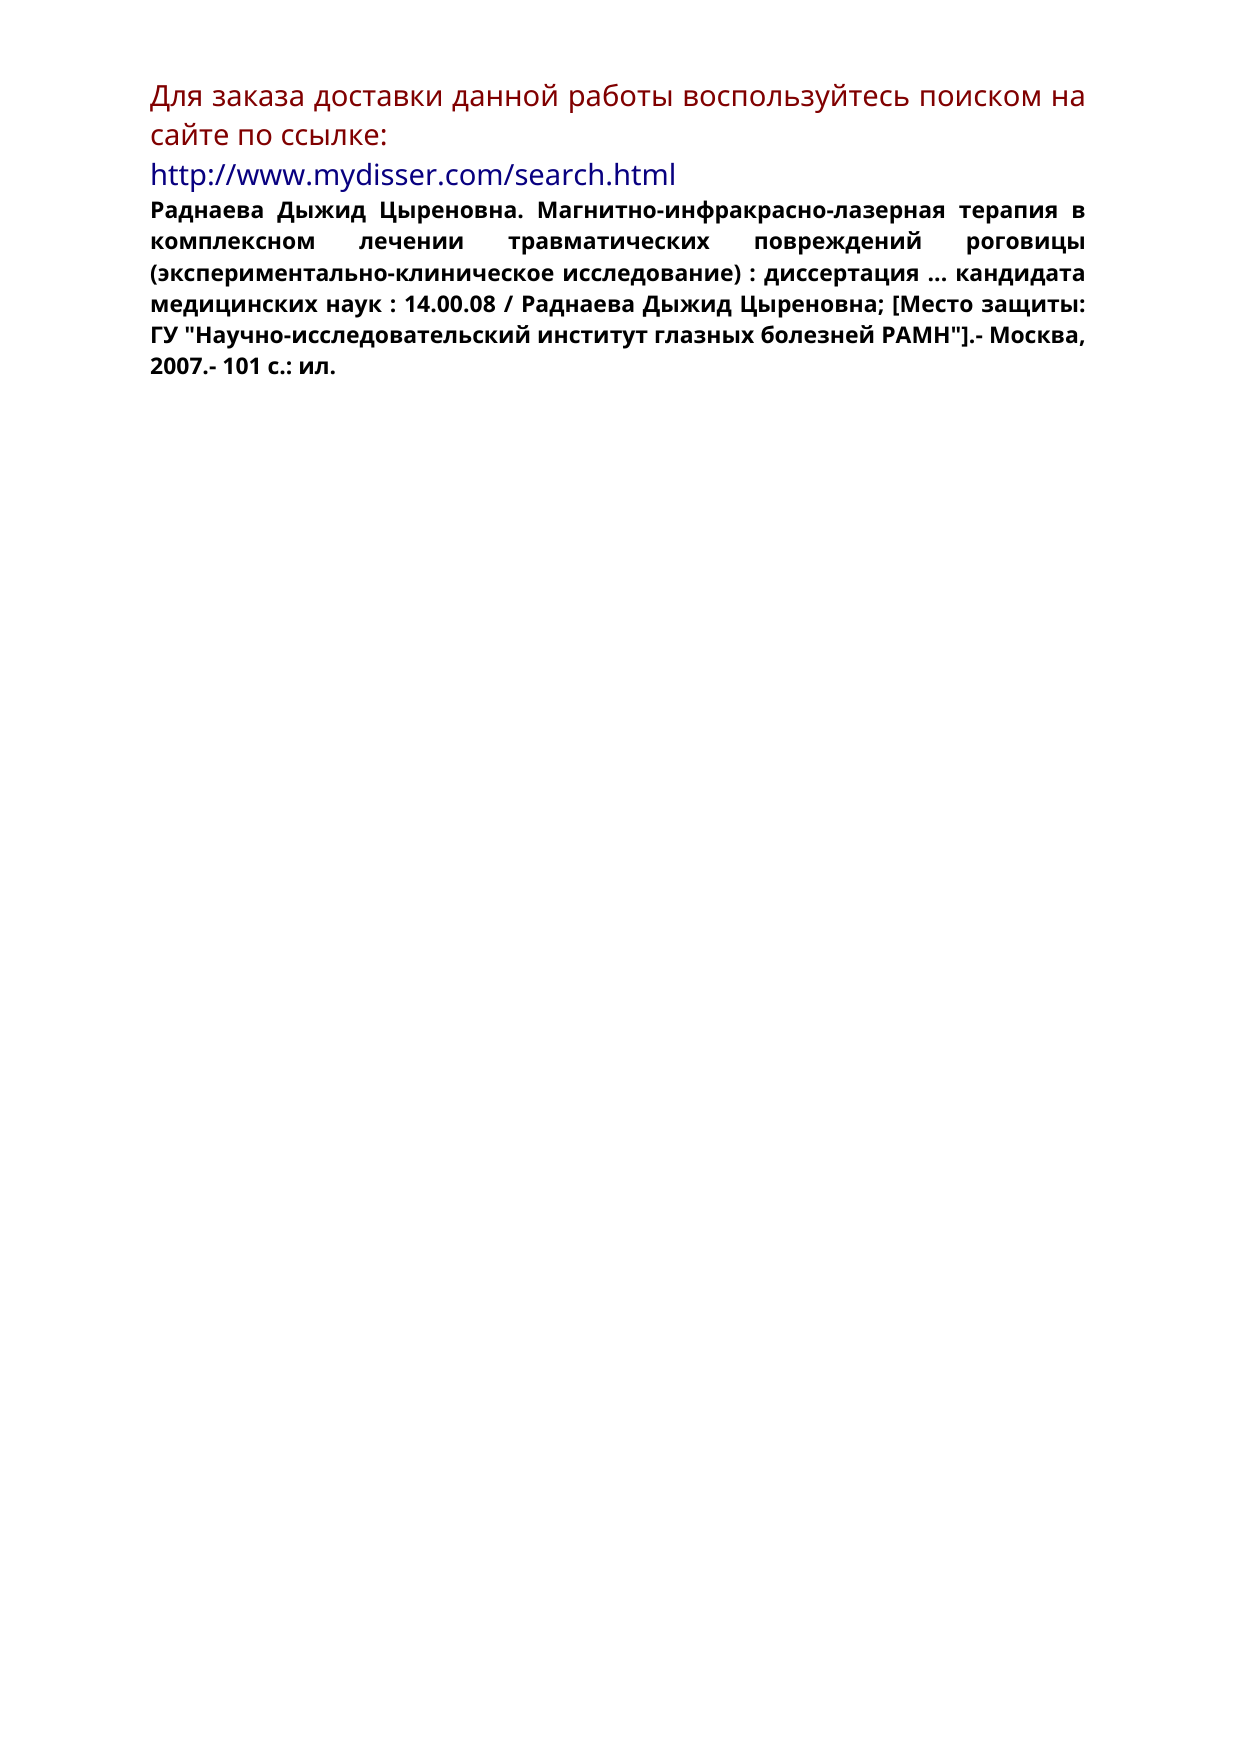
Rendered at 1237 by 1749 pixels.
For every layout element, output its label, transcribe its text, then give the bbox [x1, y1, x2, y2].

text Раднаева Дыжид Цыреновна. Магнитно-инфракрасно-лазерная терапия в комплексном лечении травматических повреждений роговицы (экспериментально-клиническое исследование) : диссертация ... кандидата медицинских наук : 14.00.08 / Раднаева Дыжид Цыреновна; [Место защиты: ГУ "Научно-исследовательский институт глазных болезней РАМН"].- Москва, 2007.- 101 с.: ил. [150, 194, 1086, 382]
